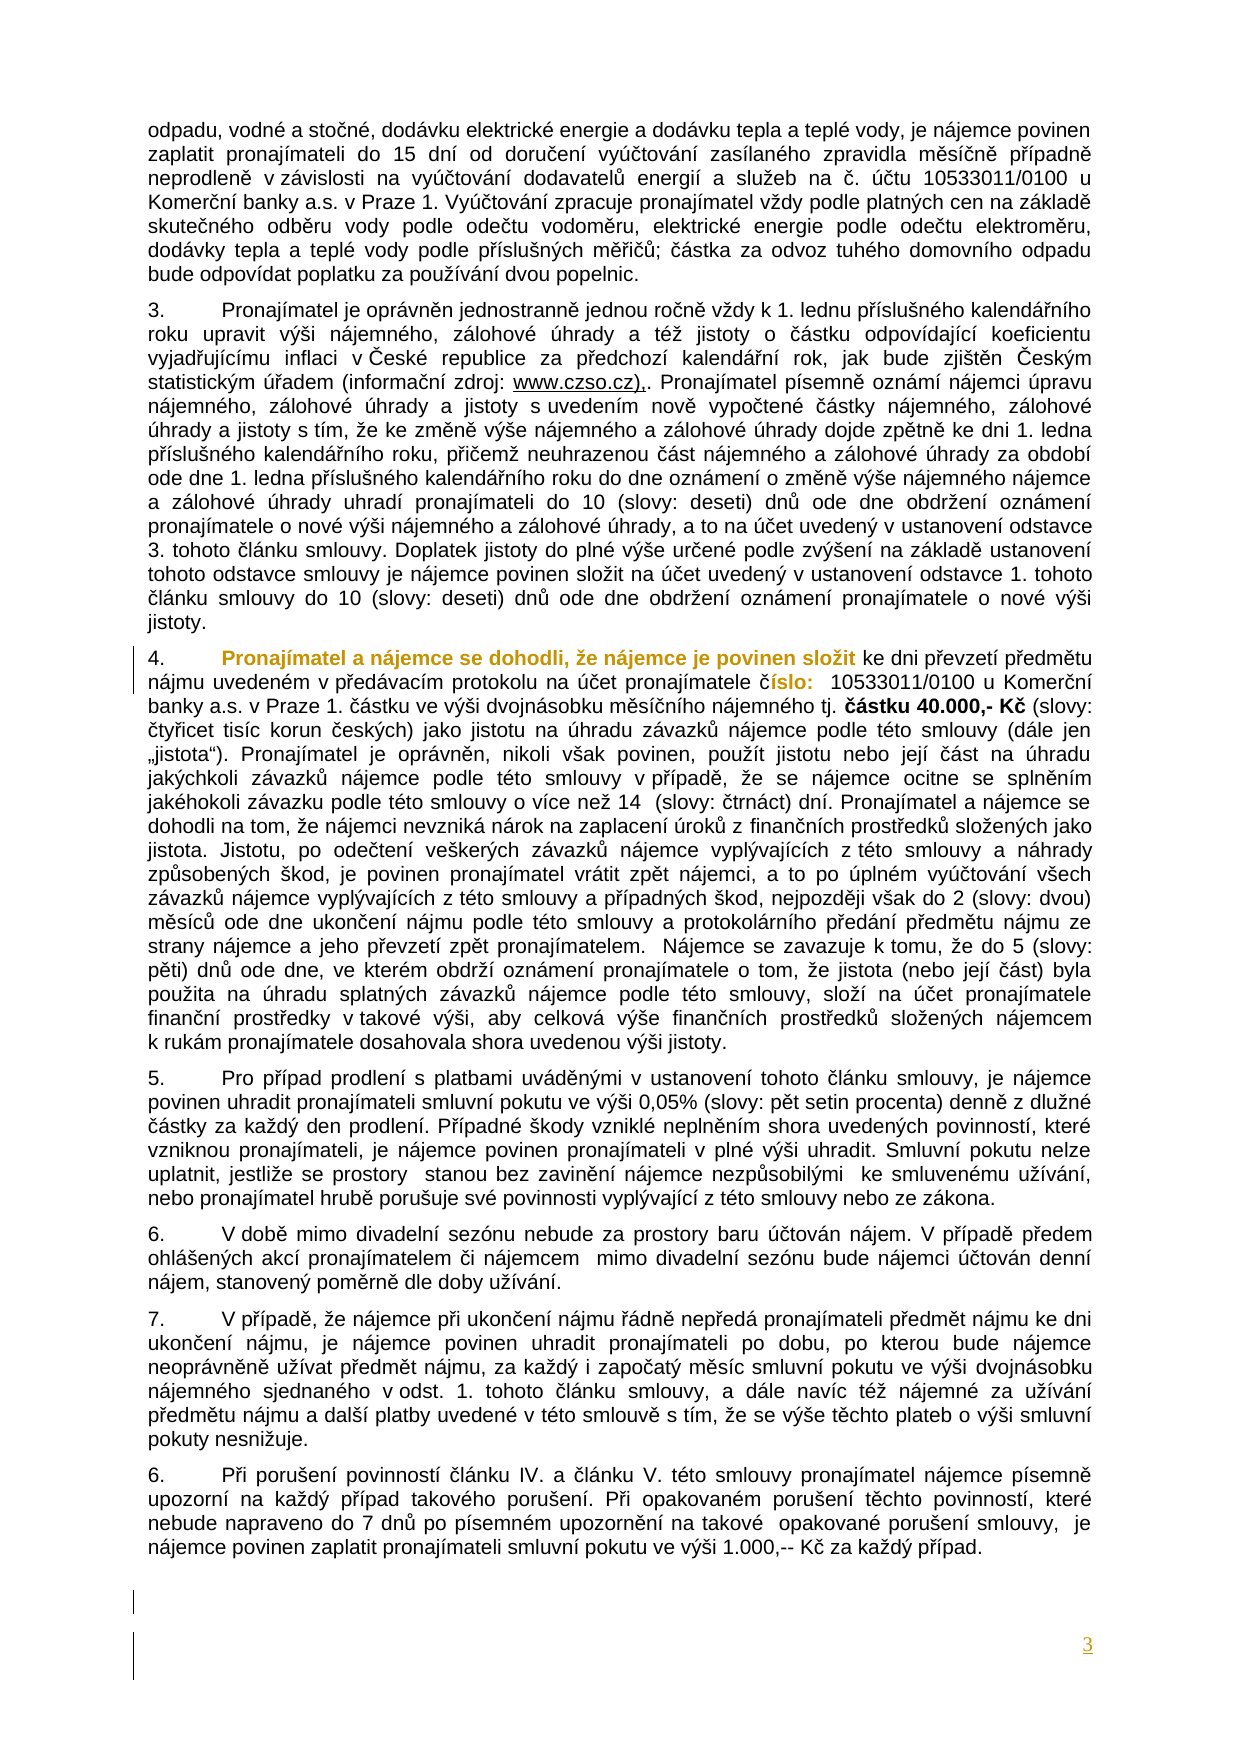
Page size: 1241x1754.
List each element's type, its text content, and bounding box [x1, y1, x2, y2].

list V době mimo divadelní sezónu nebude za prostory baru účtován nájem. V případě předem ohlášených akcí pronajímatelem či nájemcem mimo divadelní sezónu bude nájemci účtován denní nájem, stanovený poměrně dle doby užívání. [148, 1222, 1093, 1294]
text 6. Při porušení povinností článku IV. a článku V. této smlouvy pronajímatel nájemce písemně upozorní na každý případ takového porušení. Při opakovaném porušení těchto povinností, které nebude napraveno do 7 dnů po písemném upozornění na takové opakované porušení smlouvy, je nájemce povinen zaplatit pronajímateli smluvní pokutu ve výši 1.000,-- Kč za každý případ. [148, 1463, 1093, 1559]
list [148, 118, 1093, 286]
list V případě, že nájemce při ukončení nájmu řádně nepředá pronajímateli předmět nájmu ke dni ukončení nájmu, je nájemce povinen uhradit pronajímateli po dobu, po kterou bude nájemce neoprávněně užívat předmět nájmu, za každý i započatý měsíc smluvní pokutu ve výši dvojnásobku nájemného sjednaného v odst. 1. tohoto článku smlouvy, a dále navíc též nájemné za užívání předmětu nájmu a další platby uvedené v této smlouvě s tím, že se výše těchto plateb o výši smluvní pokuty nesnižuje. [148, 1307, 1093, 1450]
list Pronajímatel a nájemce se dohodli, že nájemce je povinen složit ke dni převzetí předmětu nájmu uvedeném v předávacím protokolu na účet pronajímatele číslo: 10533011/0100 u Komerční banky a.s. v Praze 1. částku ve výši dvojnásobku měsíčního nájemného tj. částku 40.000,- Kč (slovy: čtyřicet tisíc korun českých) jako jistotu na úhradu závazků nájemce podle této smlouvy (dále jen „jistota“). Pronajímatel je oprávněn, nikoli však povinen, použít jistotu nebo její část na úhradu jakýchkoli závazků nájemce podle této smlouvy v případě, že se nájemce ocitne se splněním jakéhokoli závazku podle této smlouvy o více než 14 (slovy: čtrnáct) dní. Pronajímatel a nájemce se dohodli na tom, že nájemci nevzniká nárok na zaplacení úroků z finančních prostředků složených jako jistota. Jistotu, po odečtení veškerých závazků nájemce vyplývajících z této smlouvy a náhrady způsobených škod, je povinen pronajímatel vrátit zpět nájemci, a to po úplném vyúčtování všech závazků nájemce vyplývajících z této smlouvy a případných škod, nejpozději však do 2 (slovy: dvou) měsíců ode dne ukončení nájmu podle této smlouvy a protokolárního předání předmětu nájmu ze strany nájemce a jeho převzetí zpět pronajímatelem. Nájemce se zavazuje k tomu, že do 5 (slovy: pěti) dnů ode dne, ve kterém obdrží oznámení pronajímatele o tom, že jistota (nebo její část) byla použita na úhradu splatných závazků nájemce podle této smlouvy, složí na účet pronajímatele finanční prostředky v takové výši, aby celková výše finančních prostředků složených nájemcem k rukám pronajímatele dosahovala shora uvedenou výši jistoty. [148, 646, 1093, 1053]
list Pro případ prodlení s platbami uváděnými v ustanovení tohoto článku smlouvy, je nájemce povinen uhradit pronajímateli smluvní pokutu ve výši 0,05% (slovy: pět setin procenta) denně z dlužné částky za každý den prodlení. Případné škody vzniklé neplněním shora uvedených povinností, které vzniknou pronajímateli, je nájemce povinen pronajímateli v plné výši uhradit. Smluvní pokutu nelze uplatnit, jestliže se prostory stanou bez zavinění nájemce nezpůsobilými ke smluvenému užívání, nebo pronajímatel hrubě porušuje své povinnosti vyplývající z této smlouvy nebo ze zákona. [148, 1066, 1093, 1210]
list Pronajímatel je oprávněn jednostranně jednou ročně vždy k 1. lednu příslušného kalendářního roku upravit výši nájemného, zálohové úhrady a též jistoty o částku odpovídající koeficientu vyjadřujícímu inflaci v České republice za předchozí kalendářní rok, jak bude zjištěn Českým statistickým úřadem (informační zdroj: www.czso.cz),. Pronajímatel písemně oznámí nájemci úpravu nájemného, zálohové úhrady a jistoty s uvedením nově vypočtené částky nájemného, zálohové úhrady a jistoty s tím, že ke změně výše nájemného a zálohové úhrady dojde zpětně ke dni 1. ledna příslušného kalendářního roku, přičemž neuhrazenou část nájemného a zálohové úhrady za období ode dne 1. ledna příslušného kalendářního roku do dne oznámení o změně výše nájemného nájemce a zálohové úhrady uhradí pronajímateli do 10 (slovy: deseti) dnů ode dne obdržení oznámení pronajímatele o nové výši nájemného a zálohové úhrady, a to na účet uvedený v ustanovení odstavce 3. tohoto článku smlouvy. Doplatek jistoty do plné výše určené podle zvýšení na základě ustanovení tohoto odstavce smlouvy je nájemce povinen složit na účet uvedený v ustanovení odstavce 1. tohoto článku smlouvy do 10 (slovy: deseti) dnů ode dne obdržení oznámení pronajímatele o nové výši jistoty. [148, 298, 1093, 634]
